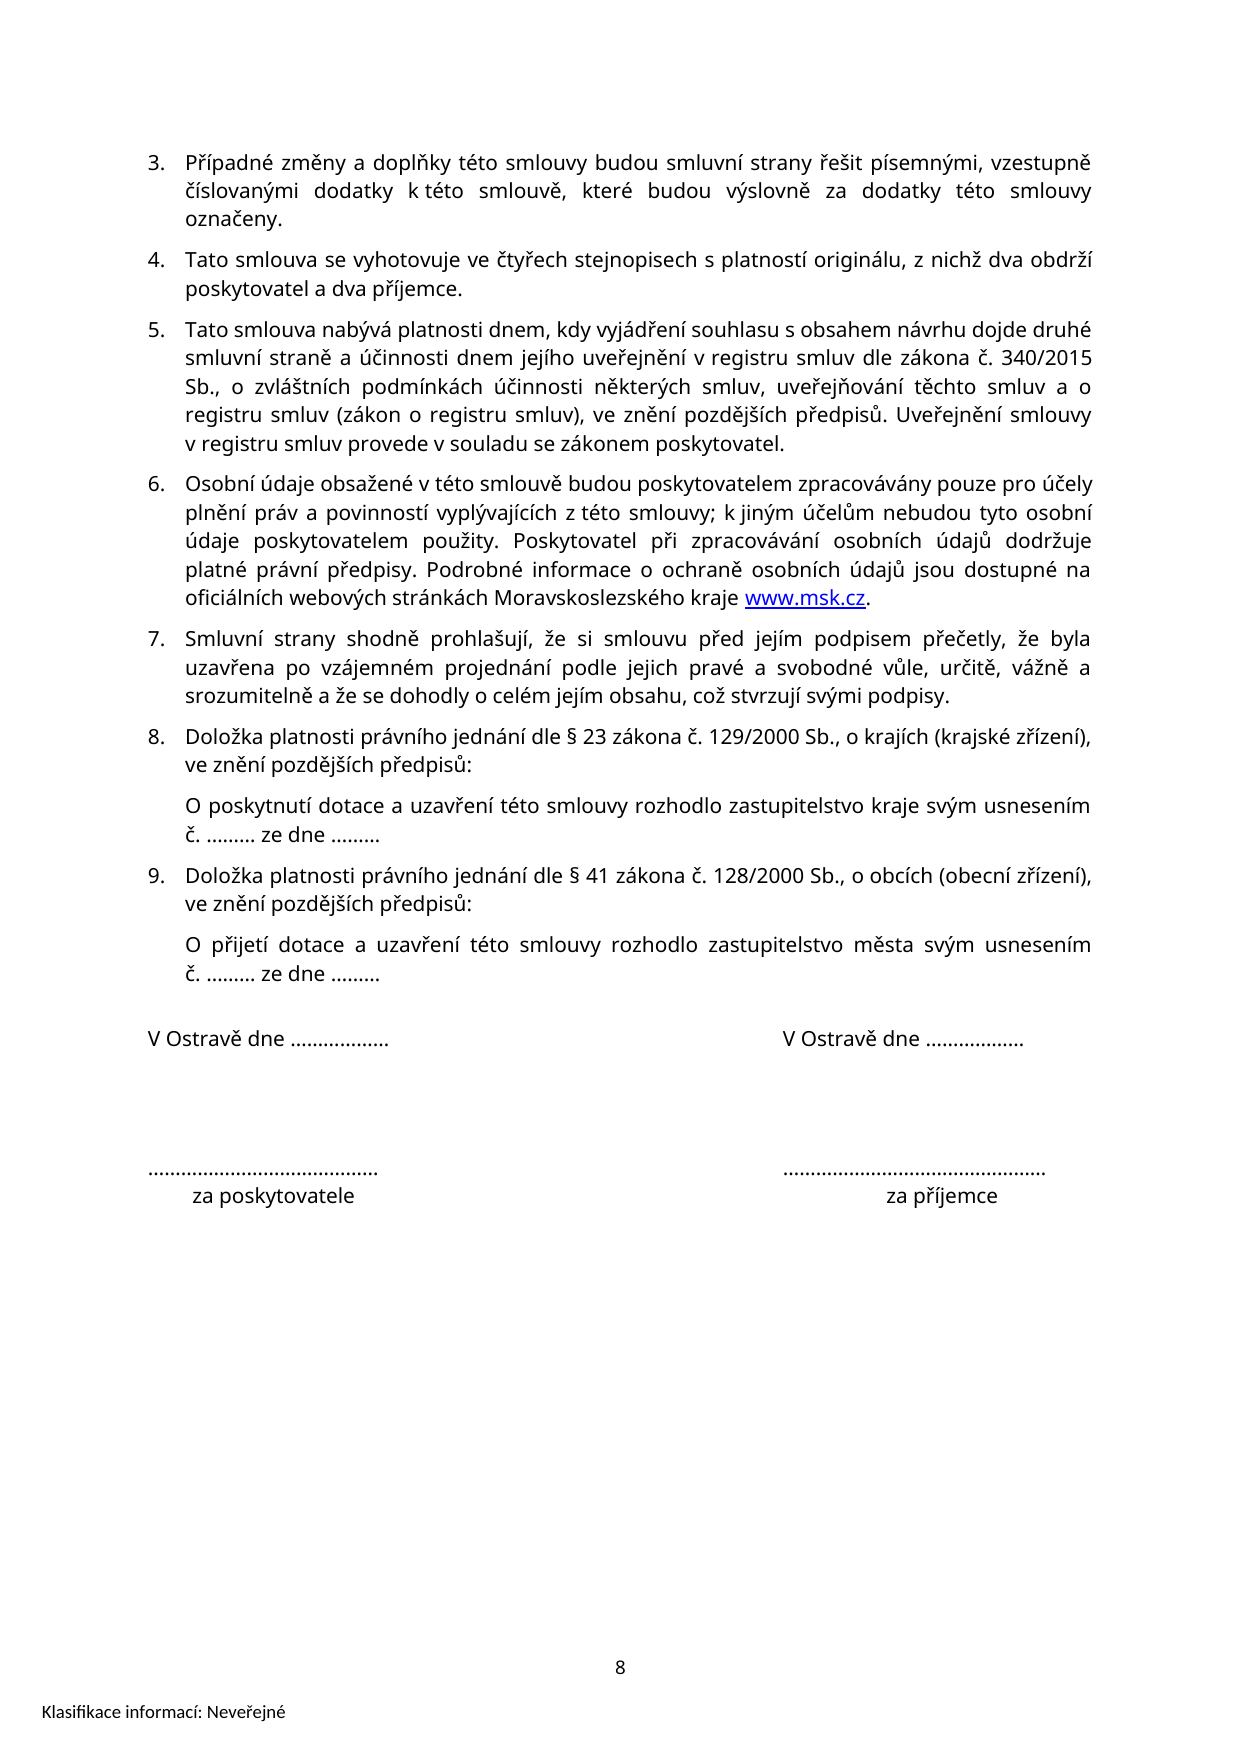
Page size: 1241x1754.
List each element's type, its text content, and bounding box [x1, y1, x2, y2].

text O přijetí dotace a uzavření této smlouvy rozhodlo zastupitelstvo města svým usnesením č. ……… ze dne ……… [185, 930, 1092, 987]
list Smluvní strany shodně prohlašují, že si smlouvu před jejím podpisem přečetly, že byla uzavřena po vzájemném projednání podle jejich pravé a svobodné vůle, určitě, vážně a srozumitelně a že se dohodly o celém jejím obsahu, což stvrzují svými podpisy. [148, 624, 1092, 709]
text za poskytovatele za příjemce [192, 1181, 1092, 1210]
list Tato smlouva se vyhotovuje ve čtyřech stejnopisech s platností originálu, z nichž dva obdrží poskytovatel a dva příjemce. [148, 246, 1092, 302]
list Případné změny a doplňky této smlouvy budou smluvní strany řešit písemnými, vzestupně číslovanými dodatky k této smlouvě, které budou výslovně za dodatky této smlouvy označeny. [148, 148, 1092, 233]
list Doložka platnosti právního jednání dle § 23 zákona č. 129/2000 Sb., o krajích (krajské zřízení), ve znění pozdějších předpisů: [148, 722, 1092, 779]
list Doložka platnosti právního jednání dle § 41 zákona č. 128/2000 Sb., o obcích (obecní zřízení), ve znění pozdějších předpisů: [148, 861, 1092, 918]
text V Ostravě dne ……………… V Ostravě dne ……………… [148, 1024, 1092, 1053]
list Osobní údaje obsažené v této smlouvě budou poskytovatelem zpracovávány pouze pro účely plnění práv a povinností vyplývajících z této smlouvy; k jiným účelům nebudou tyto osobní údaje poskytovatelem použity. Poskytovatel při zpracovávání osobních údajů dodržuje platné právní předpisy. Podrobné informace o ochraně osobních údajů jsou dostupné na oficiálních webových stránkách Moravskoslezského kraje www.msk.cz. [148, 469, 1092, 612]
list Tato smlouva nabývá platnosti dnem, kdy vyjádření souhlasu s obsahem návrhu dojde druhé smluvní straně a účinnosti dnem jejího uveřejnění v registru smluv dle zákona č. 340/2015 Sb., o zvláštních podmínkách účinnosti některých smluv, uveřejňování těchto smluv a o registru smluv (zákon o registru smluv), ve znění pozdějších předpisů. Uveřejnění smlouvy v registru smluv provede v souladu se zákonem poskytovatel. [148, 315, 1092, 457]
text O poskytnutí dotace a uzavření této smlouvy rozhodlo zastupitelstvo kraje svým usnesením č. ……… ze dne ……… [185, 791, 1092, 848]
text …………………………………… ………………………………………… [148, 1153, 1092, 1181]
